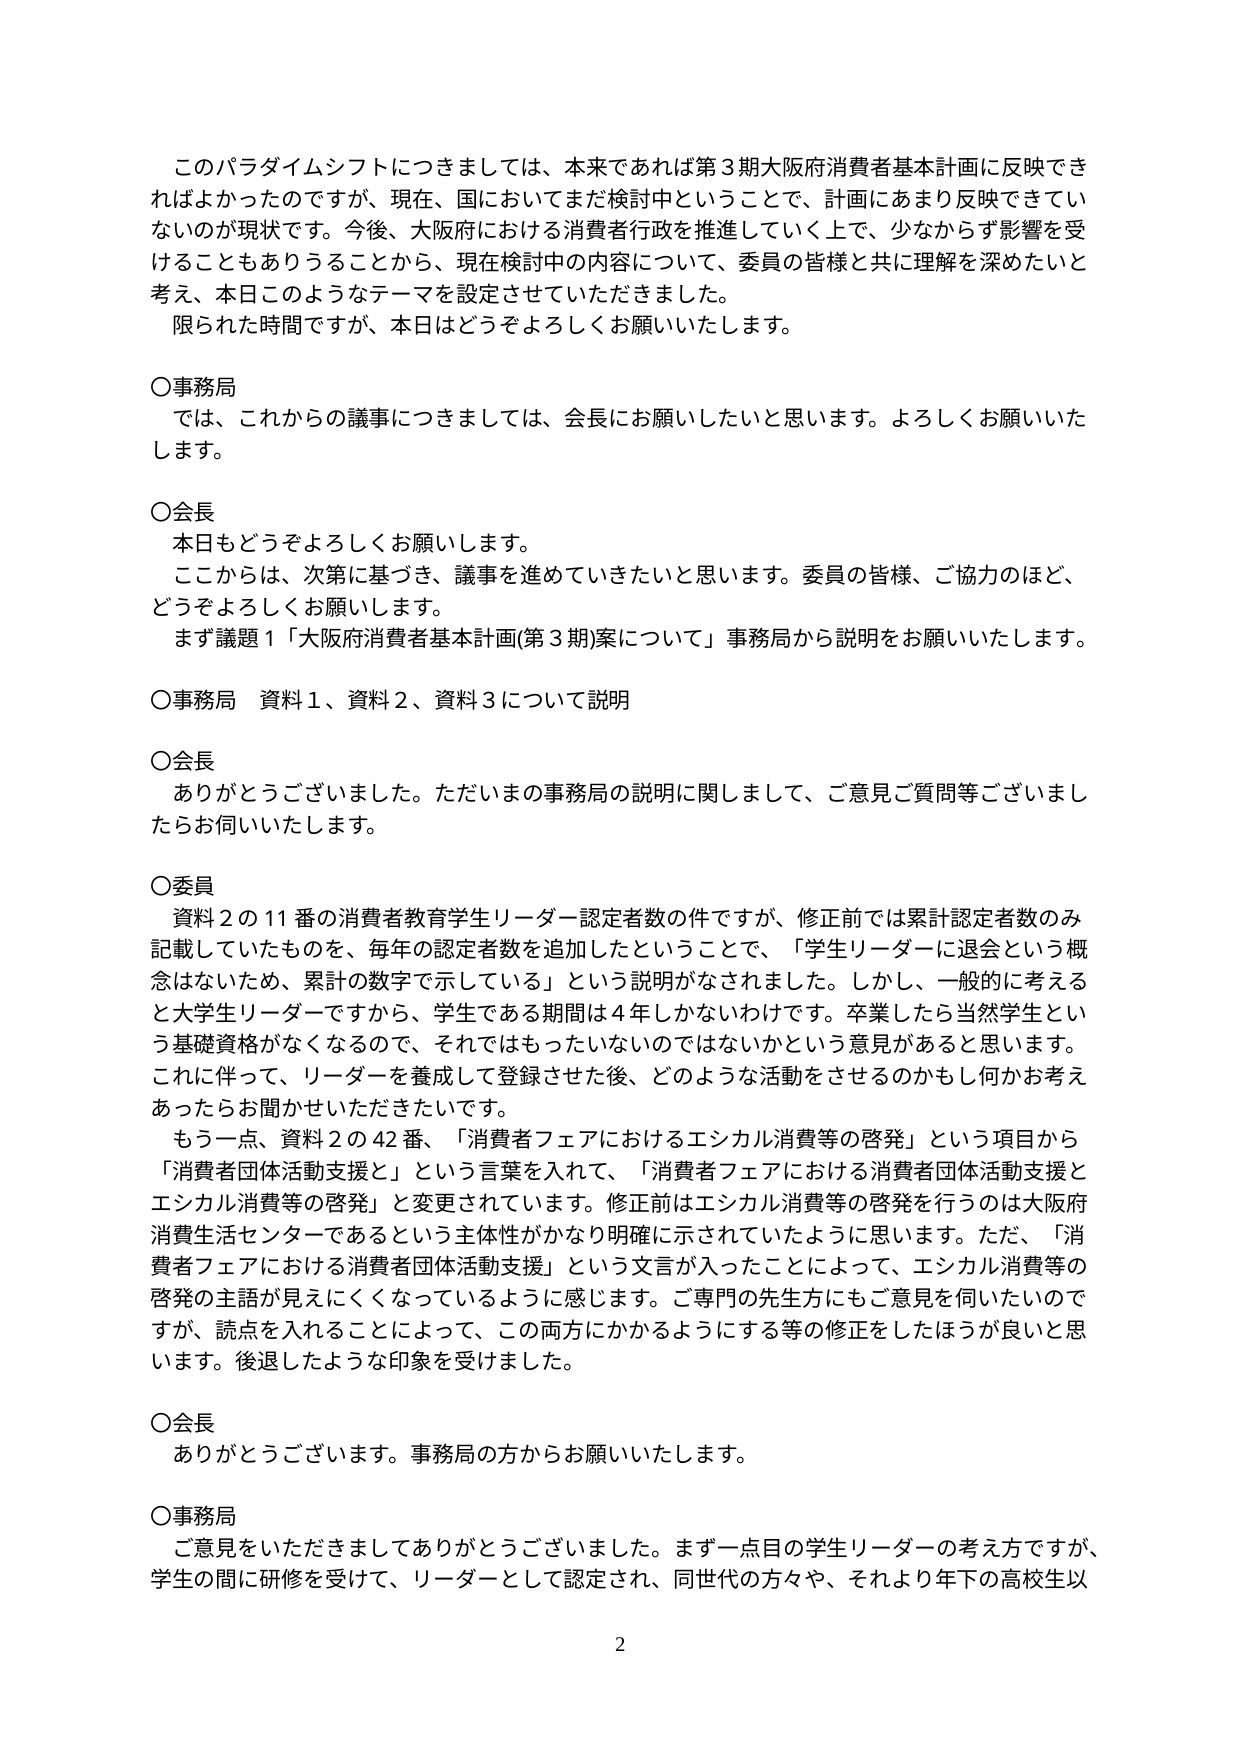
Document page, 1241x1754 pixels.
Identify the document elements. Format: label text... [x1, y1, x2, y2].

text 〇会長 [150, 1406, 1090, 1437]
text このパラダイムシフトにつきましては、本来であれば第３期大阪府消費者基本計画に反映できればよかったのですが、現在、国においてまだ検討中ということで、計画にあまり反映できていないのが現状です。今後、大阪府における消費者行政を推進していく上で、少なからず影響を受けることもありうることから、現在検討中の内容について、委員の皆様と共に理解を深めたいと考え、本日このようなテーマを設定させていただきました。 [150, 150, 1090, 308]
text ここからは、次第に基づき、議事を進めていきたいと思います。委員の皆様、ご協力のほど、どうぞよろしくお願いします。 [150, 558, 1090, 621]
text 〇会長 本日もどうぞよろしくお願いします。 [150, 494, 1090, 558]
text もう一点、資料２の42番、「消費者フェアにおけるエシカル消費等の啓発」という項目から「消費者団体活動支援と」という言葉を入れて、「消費者フェアにおける消費者団体活動支援とエシカル消費等の啓発」と変更されています。修正前はエシカル消費等の啓発を行うのは大阪府消費生活センターであるという主体性がかなり明確に示されていたように思います。ただ、「消費者フェアにおける消費者団体活動支援」という文言が入ったことによって、エシカル消費等の啓発の主語が見えにくくなっているように感じます。ご専門の先生方にもご意見を伺いたいのですが、読点を入れることによって、この両方にかかるようにする等の修正をしたほうが良いと思います。後退したような印象を受けました。 [150, 1122, 1090, 1376]
text まず議題1「大阪府消費者基本計画(第３期)案について」事務局から説明をお願いいたします。 [150, 621, 1090, 653]
text 〇会長 ありがとうございました。ただいまの事務局の説明に関しまして、ご意見ご質問等ございましたらお伺いいたします。 [150, 744, 1090, 839]
text 〇事務局 [150, 370, 1090, 401]
text では、これからの議事につきましては、会長にお願いしたいと思います。よろしくお願いいたします。 [150, 401, 1090, 465]
text 限られた時間ですが、本日はどうぞよろしくお願いいたします。 [150, 308, 1090, 340]
text 〇事務局 [150, 1499, 1090, 1531]
text ありがとうございます。事務局の方からお願いいたします。 [150, 1437, 1090, 1469]
text 〇委員 [150, 869, 1090, 901]
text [150, 1531, 1090, 1594]
text 〇事務局 資料１、資料２、資料３について説明 [150, 683, 1090, 714]
text 資料２の11 番の消費者教育学生リーダー認定者数の件ですが、修正前では累計認定者数のみ記載していたものを、毎年の認定者数を追加したということで、「学生リーダーに退会という概念はないため、累計の数字で示している」という説明がなされました。しかし、一般的に考えると大学生リーダーですから、学生である期間は４年しかないわけです。卒業したら当然学生という基礎資格がなくなるので、それではもったいないのではないかという意見があると思います。これに伴って、リーダーを養成して登録させた後、どのような活動をさせるのかもし何かお考えあったらお聞かせいただきたいです。 [150, 901, 1090, 1122]
